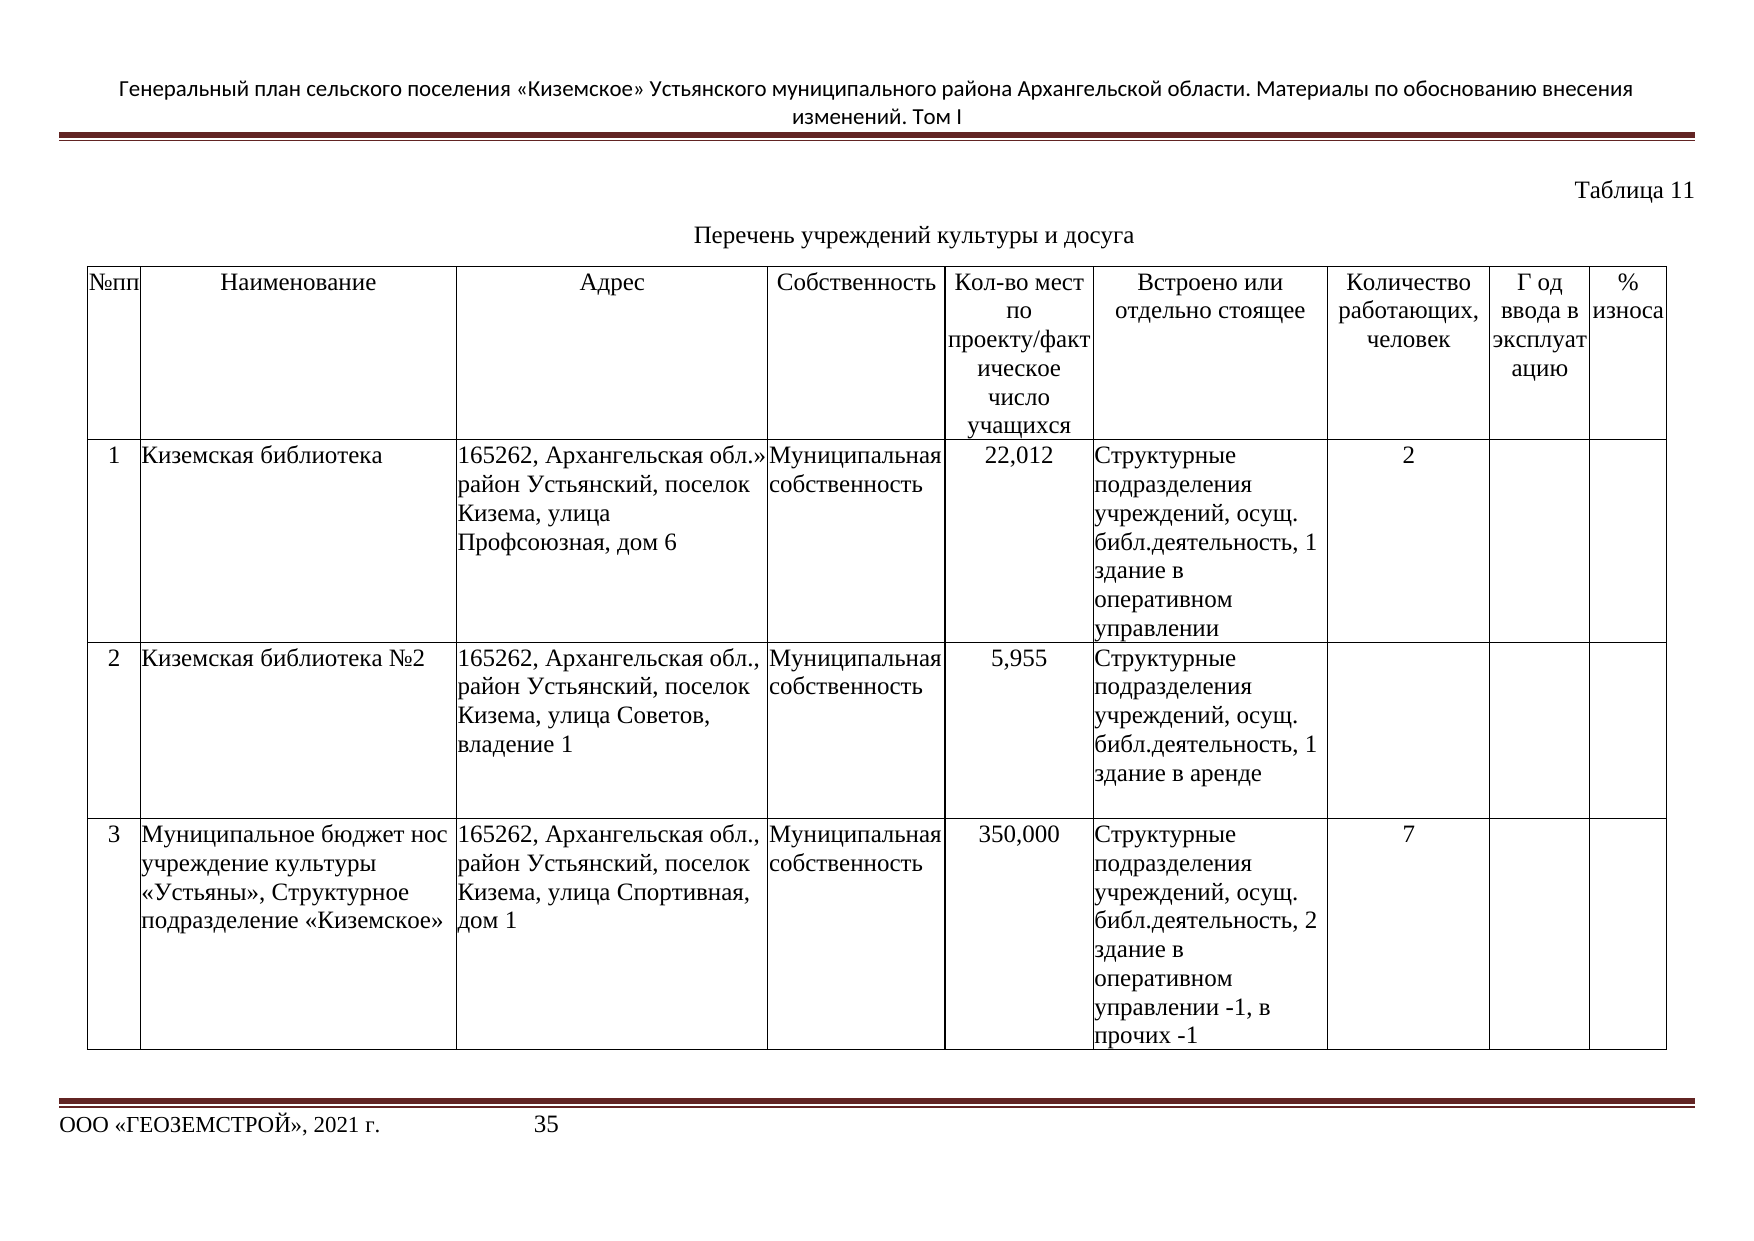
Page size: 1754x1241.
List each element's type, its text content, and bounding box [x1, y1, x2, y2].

table_cell Киземская библиотека №2 [141, 643, 456, 818]
table_cell [1328, 643, 1489, 818]
table_cell 165262, Архангельская обл., район Устьянский, поселок Кизема, улица Спортивная, дом 1 [457, 819, 767, 1049]
table_cell [1590, 440, 1666, 642]
table_cell Структурные подразделения учреждений, осущ. библ.деятельность, 1 здание в оперативном управлении [1094, 440, 1327, 642]
text Таблица 11 [59, 175, 1695, 203]
table_cell Муниципальная собственность [768, 643, 944, 818]
table_cell 2 [1328, 440, 1489, 642]
table_cell 350,000 [946, 819, 1093, 1049]
table_cell [1590, 643, 1666, 818]
table_cell Структурные подразделения учреждений, осущ. библ.деятельность, 1 здание в аренде [1094, 643, 1327, 818]
table_header Количество работающих, человек [1328, 267, 1489, 439]
table_cell 3 [88, 819, 140, 1049]
table_cell 2 [88, 643, 140, 818]
table_header Адрес [457, 267, 767, 439]
table_header Встроено или отдельно стоящее [1094, 267, 1327, 439]
table_cell Муниципальная собственность [768, 440, 944, 642]
table_header Кол-во мест по проекту/фактическое число учащихся [946, 267, 1093, 439]
table_cell 165262, Архангельская обл., район Устьянский, поселок Кизема, улица Советов, владение 1 [457, 643, 767, 818]
table_cell 22,012 [946, 440, 1093, 642]
table_cell Структурные подразделения учреждений, осущ. библ.деятельность, 2 здание в оперативном управлении -1, в прочих -1 [1094, 819, 1327, 1049]
table_cell [1490, 643, 1589, 818]
table_cell 5,955 [946, 643, 1093, 818]
table_header Наименование [141, 267, 456, 439]
table_cell [1490, 440, 1589, 642]
table_cell 7 [1328, 819, 1489, 1049]
table_cell 1 [88, 440, 140, 642]
table_header Г од ввода в эксплуатацию [1490, 267, 1589, 439]
table_cell [1590, 819, 1666, 1049]
table_cell Муниципальная собственность [768, 819, 944, 1049]
table_header Собственность [768, 267, 944, 439]
table_cell Киземская библиотека [141, 440, 456, 642]
table_cell [1490, 819, 1589, 1049]
table_header % износа [1590, 267, 1666, 439]
list Перечень учреждений культуры и досуга [59, 220, 1695, 249]
table_cell Муниципальное бюджет нос учреждение культуры «Устьяны», Структурное подразделение «Киземское» [141, 819, 456, 1049]
table_header №пп [88, 267, 140, 439]
table_cell 165262, Архангельская обл.» район Устьянский, поселок Кизема, улица Профсоюзная, дом 6 [457, 440, 767, 642]
